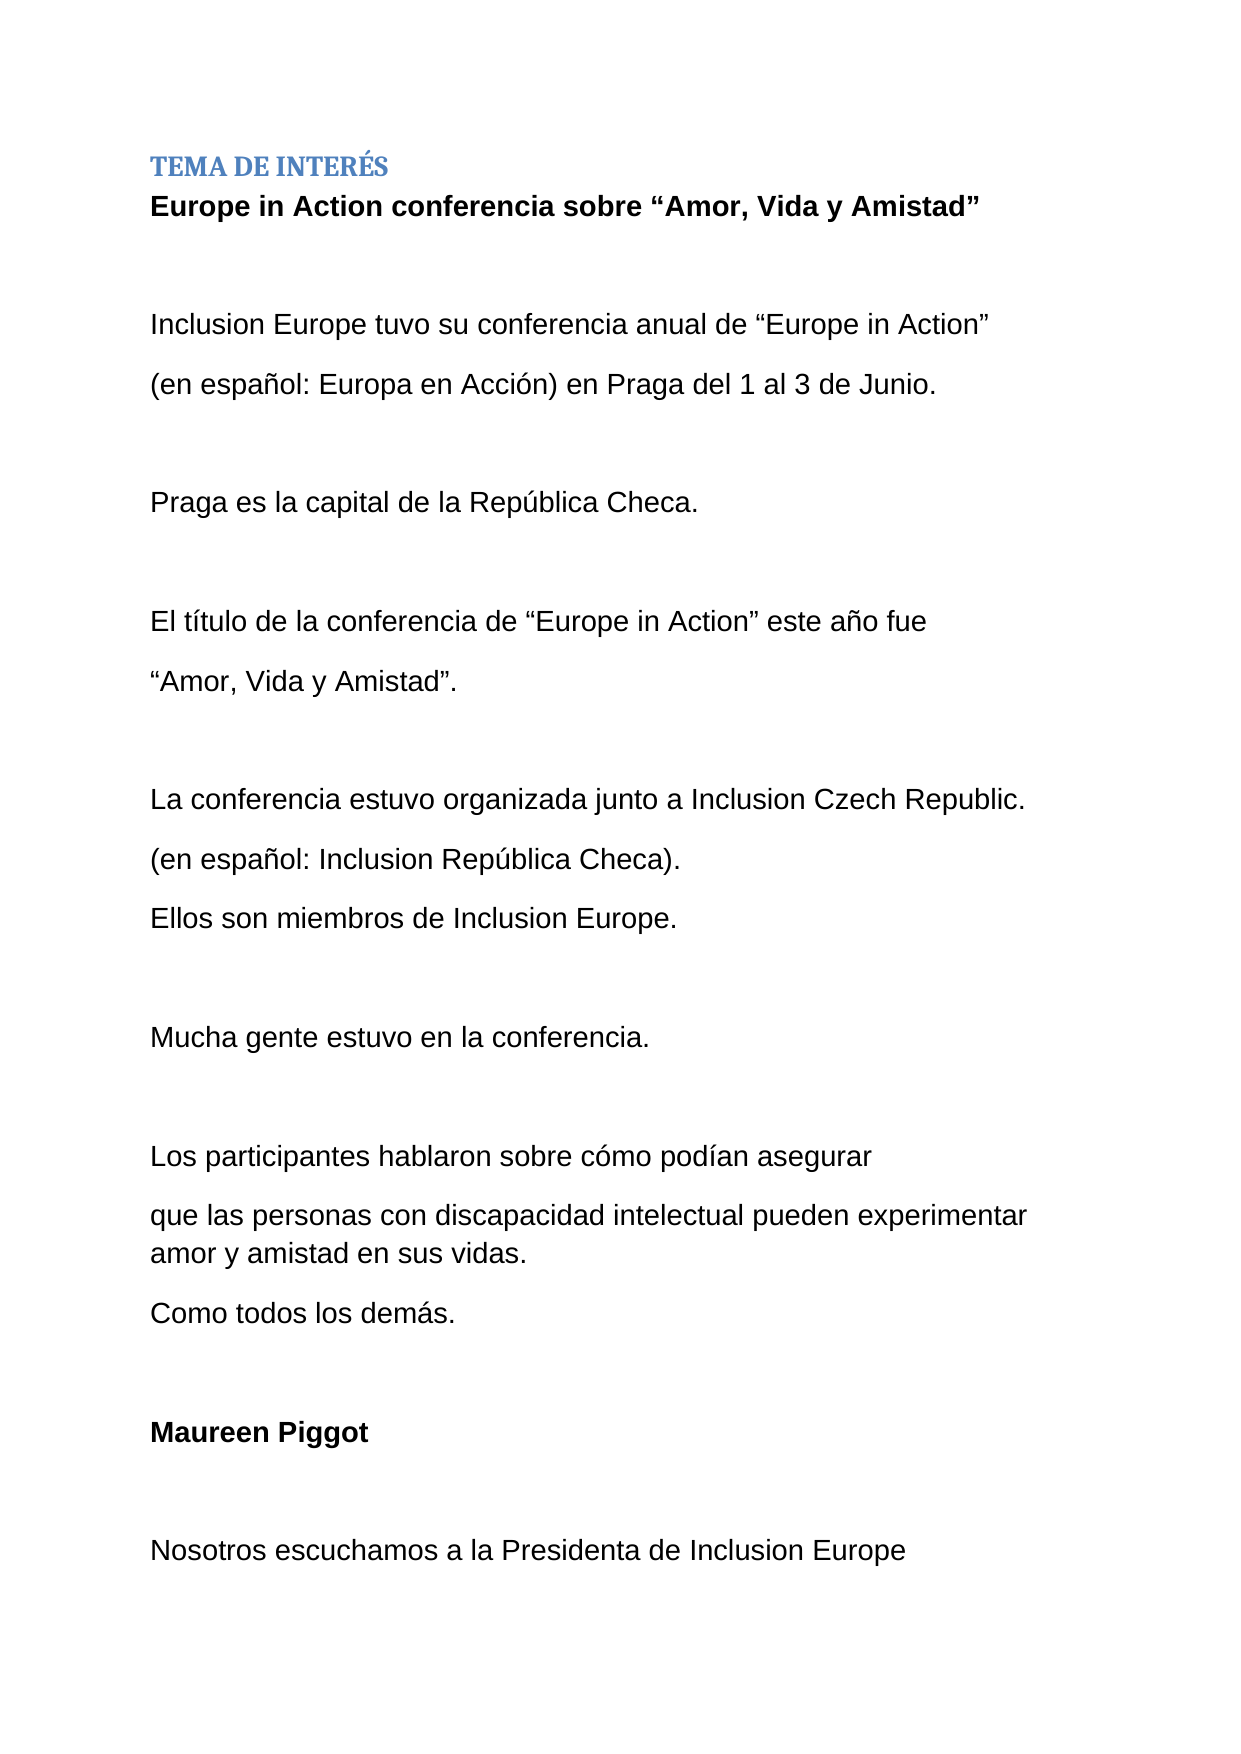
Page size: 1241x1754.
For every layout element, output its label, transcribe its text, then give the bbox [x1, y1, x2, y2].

text Mucha gente estuvo en la conferencia. [150, 1020, 1090, 1053]
text (en español: Inclusion República Checa). [150, 842, 1090, 875]
text La conferencia estuvo organizada junto a Inclusion Czech Republic. [150, 782, 1090, 816]
text Maureen Piggot [150, 1414, 1090, 1448]
text Como todos los demás. [150, 1296, 1090, 1329]
text (en español: Europa en Acción) en Praga del 1 al 3 de Junio. [150, 367, 1090, 400]
text “Amor, Vida y Amistad”. [150, 663, 1090, 697]
text Los participantes hablaron sobre cómo podían asegurar [150, 1138, 1090, 1172]
text Nosotros escuchamos a la Presidenta de Inclusion Europe [150, 1533, 1090, 1567]
subtitle TEMA DE INTERÉS [150, 150, 1090, 183]
text que las personas con discapacidad intelectual pueden experimentar amor y amistad en sus vidas. [150, 1198, 1090, 1270]
text Inclusion Europe tuvo su conferencia anual de “Europe in Action” [150, 307, 1090, 341]
text El título de la conferencia de “Europe in Action” este año fue [150, 604, 1090, 638]
text Ellos son miembros de Inclusion Europe. [150, 901, 1090, 934]
text Praga es la capital de la República Checa. [150, 485, 1090, 519]
text Europe in Action conferencia sobre “Amor, Vida y Amistad” [150, 188, 1090, 222]
